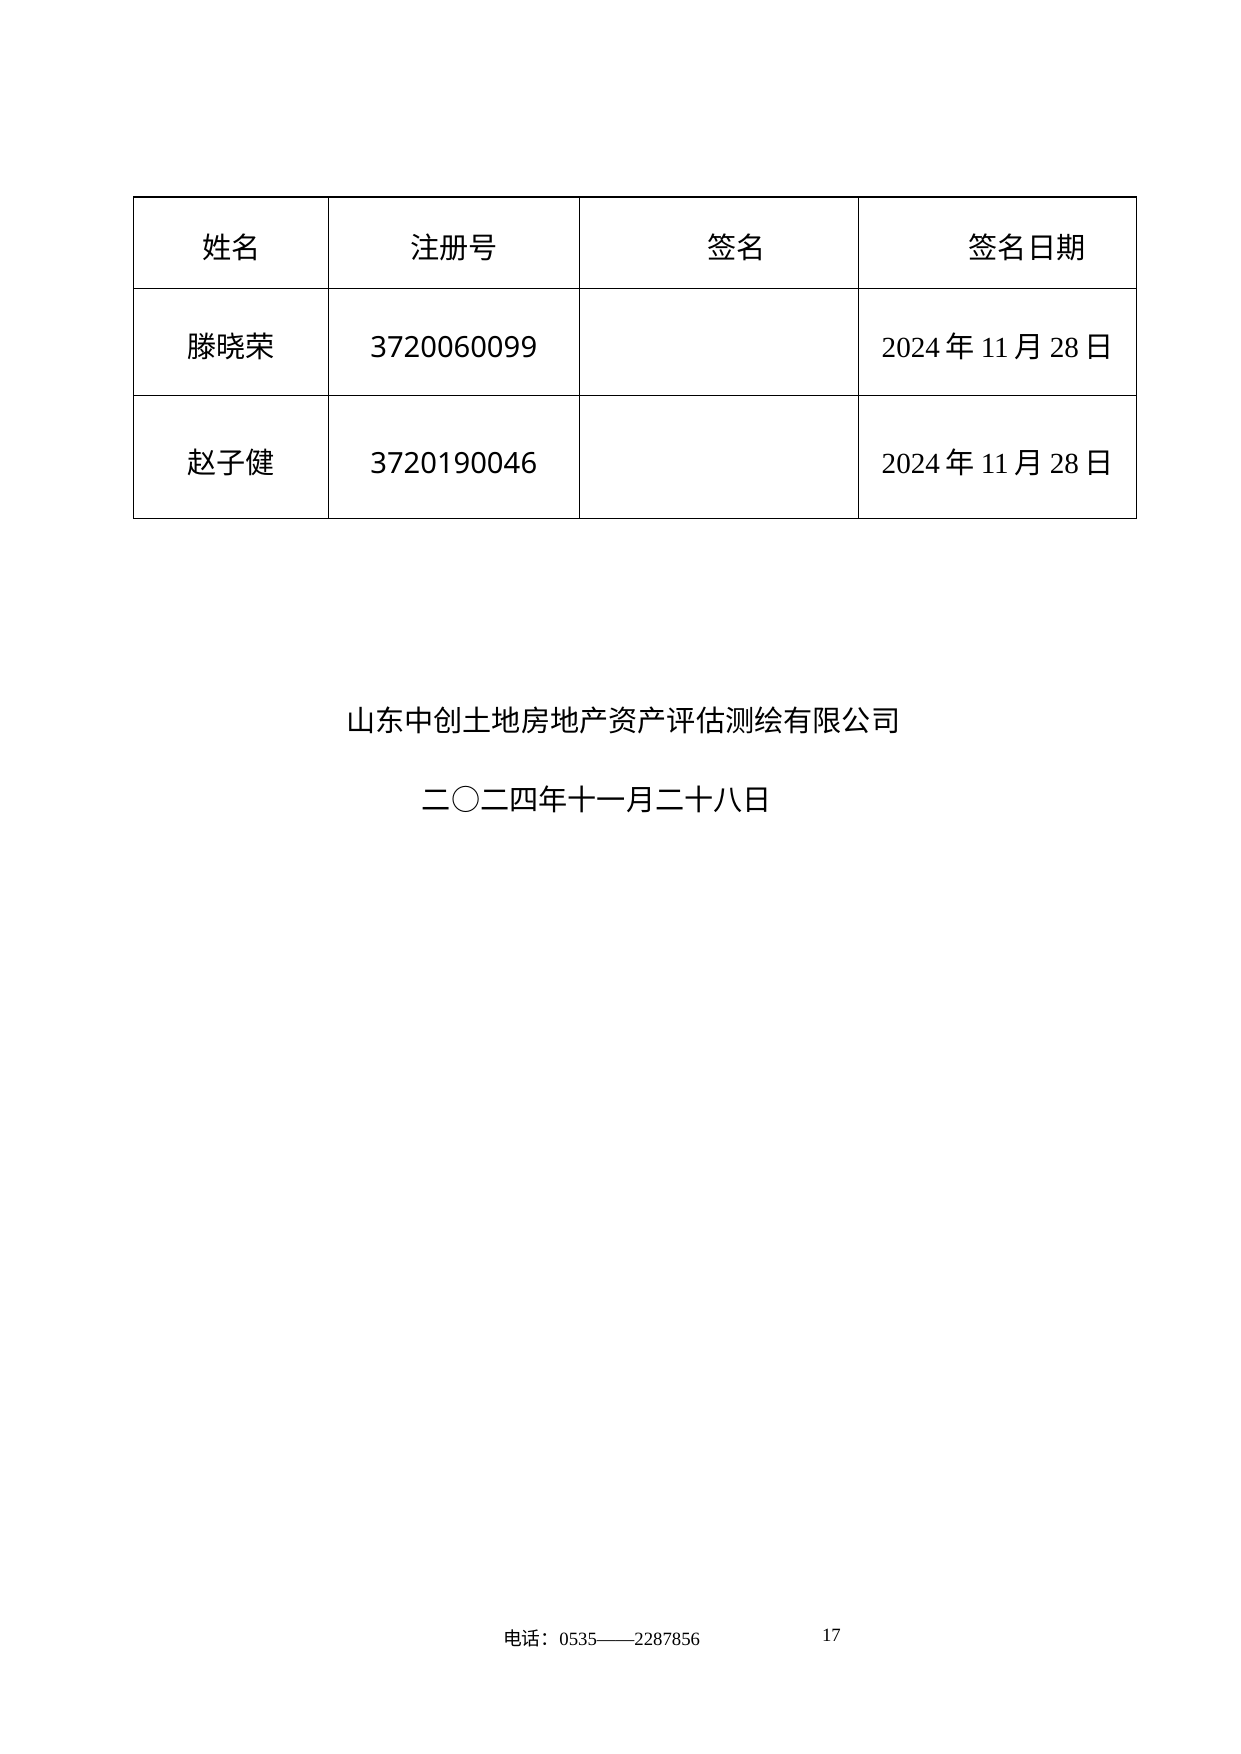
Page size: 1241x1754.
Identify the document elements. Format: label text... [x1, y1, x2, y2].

table_cell 2024年11月28日 [859, 396, 1136, 518]
table_cell [580, 396, 858, 518]
table_cell 3720060099 [329, 289, 579, 395]
table_cell 2024年11月28日 [859, 289, 1136, 395]
table_cell [580, 289, 858, 395]
table_header 签名 [580, 198, 858, 287]
table_header 注册号 [329, 198, 579, 287]
text 山东中创土地房地产资产评估测绘有限公司 [118, 678, 1122, 758]
table_header 姓名 [134, 198, 328, 287]
table_cell 3720190046 [329, 396, 579, 518]
table_cell 滕晓荣 [134, 289, 328, 395]
text 二○二四年十一月二十八日 [118, 758, 1122, 837]
table_header 签名日期 [859, 198, 1136, 287]
table_cell 赵子健 [134, 396, 328, 518]
